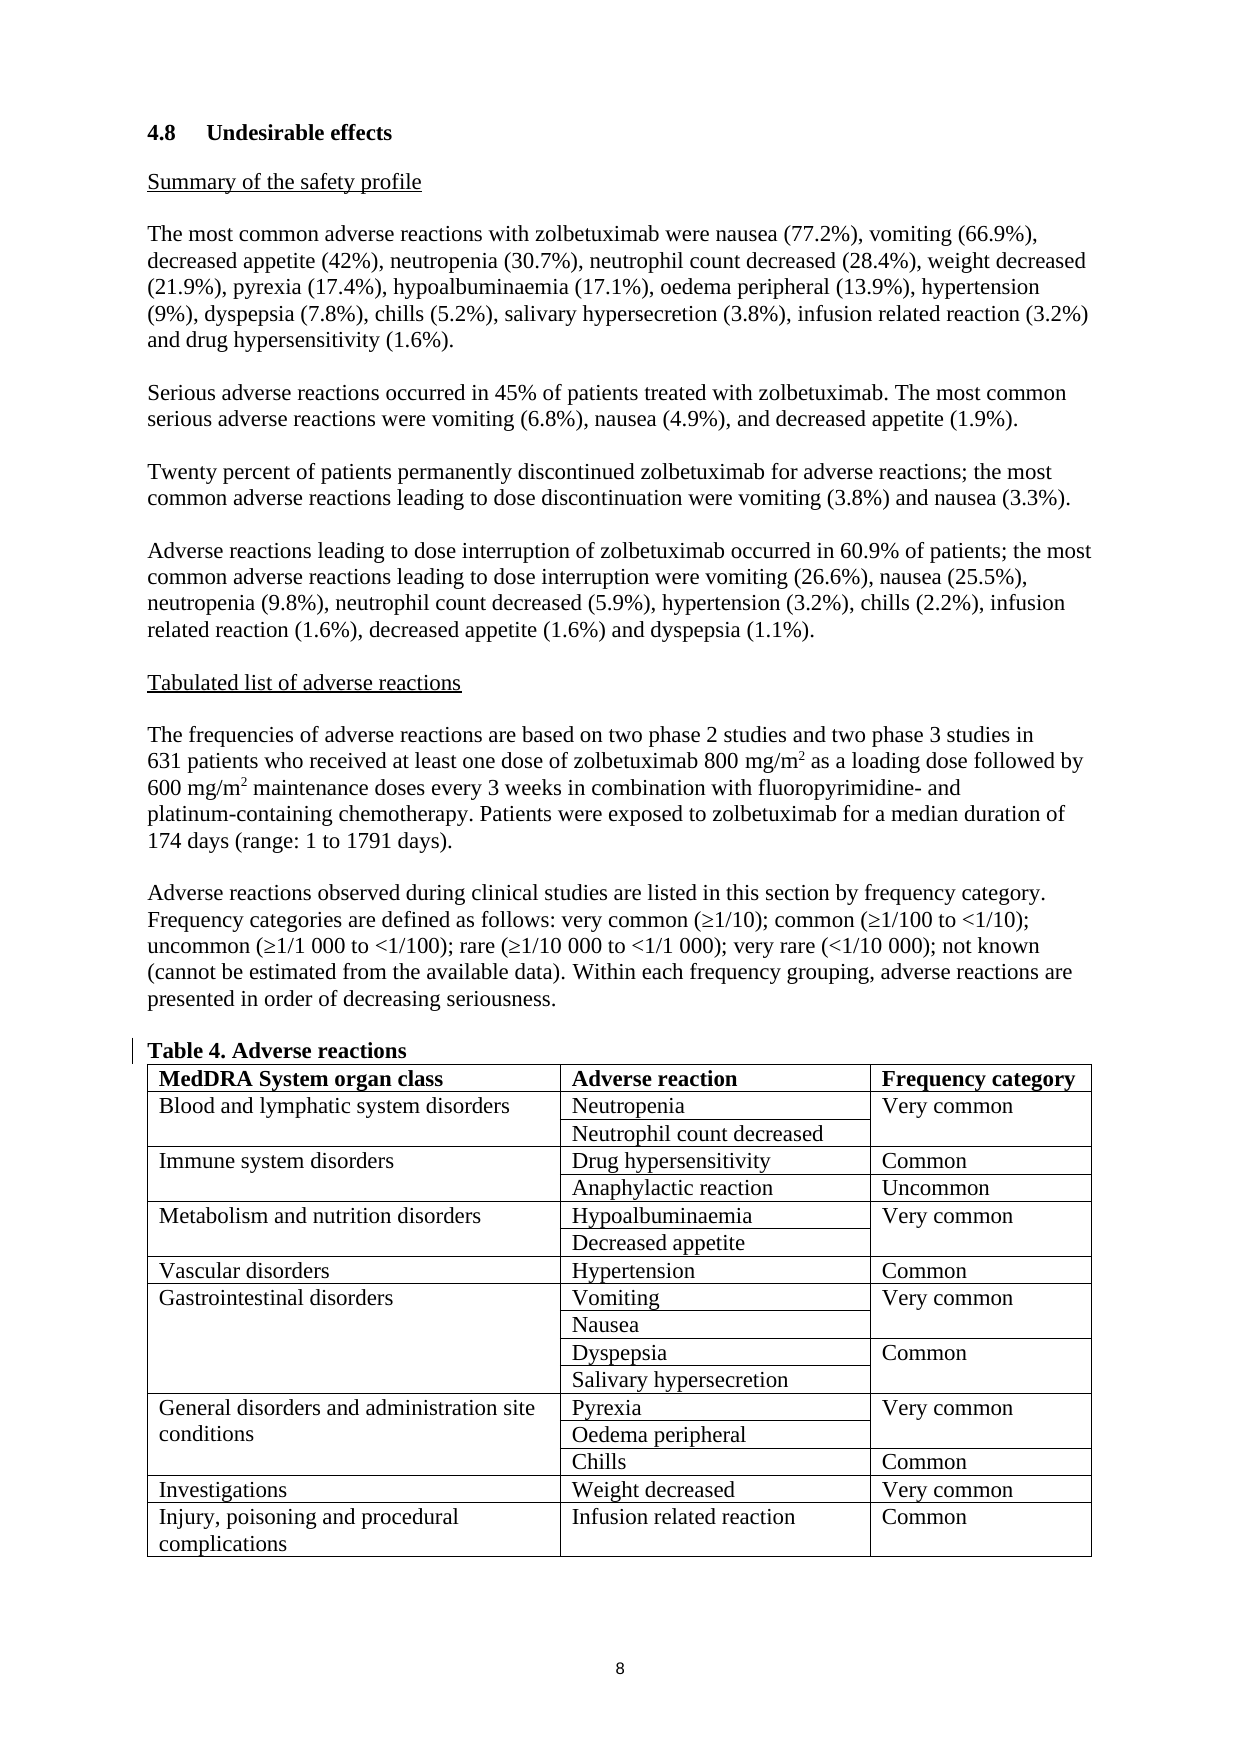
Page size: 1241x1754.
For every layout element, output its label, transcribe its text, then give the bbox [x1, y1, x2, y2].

text 4.8 Undesirable effects [147, 118, 1093, 145]
table_cell Neutrophil count decreased [561, 1120, 870, 1146]
table_cell Very common [871, 1092, 1091, 1146]
table_cell Vomiting [561, 1284, 870, 1310]
text Tabulated list of adverse reactions [147, 668, 1093, 695]
table_header Adverse reaction [561, 1065, 870, 1091]
table_cell Anaphylactic reaction [561, 1175, 870, 1201]
text The frequencies of adverse reactions are based on two phase 2 studies and two phase 3 studies in 631 patients who received at least one dose of zolbetuximab 800 mg/m2 as a loading dose followed by 600 mg/m2 maintenance doses every 3 weeks in combination with fluoropyrimidine- and platinum-containing chemotherapy. Patients were exposed to zolbetuximab for a median duration of 174 days (range: 1 to 1791 days). [147, 721, 1093, 853]
table_cell Immune system disorders [148, 1147, 560, 1201]
text Adverse reactions observed during clinical studies are listed in this section by frequency category. Frequency categories are defined as follows: very common (≥1/10); common (≥1/100 to <1/10); uncommon (≥1/1 000 to <1/100); rare (≥1/10 000 to <1/1 000); very rare (<1/10 000); not known (cannot be estimated from the available data). Within each frequency grouping, adverse reactions are presented in order of decreasing seriousness. [147, 879, 1093, 1011]
table_cell Infusion related reaction [561, 1503, 870, 1556]
table_cell Hypoalbuminaemia [561, 1202, 870, 1228]
text Summary of the safety profile [147, 168, 1093, 194]
table_cell Uncommon [871, 1175, 1091, 1201]
table_cell Gastrointestinal disorders [148, 1284, 560, 1393]
table_cell Neutropenia [561, 1092, 870, 1119]
table_cell Chills [561, 1449, 870, 1475]
table_header MedDRA System organ class [148, 1065, 560, 1091]
text Table 4. Adverse reactions [147, 1037, 1093, 1064]
table_cell Common [871, 1503, 1091, 1556]
table_cell Common [871, 1339, 1091, 1393]
table_cell Very common [871, 1284, 1091, 1338]
table_header Frequency category [871, 1065, 1091, 1091]
table_cell Pyrexia [561, 1394, 870, 1420]
table_cell Vascular disorders [148, 1257, 560, 1283]
table_cell Oedema peripheral [561, 1421, 870, 1447]
table_cell Very common [871, 1476, 1091, 1502]
table_cell Investigations [148, 1476, 560, 1502]
table_cell Decreased appetite [561, 1229, 870, 1256]
table_cell Hypertension [561, 1257, 870, 1283]
table_cell Metabolism and nutrition disorders [148, 1202, 560, 1256]
table_cell Common [871, 1257, 1091, 1283]
text The most common adverse reactions with zolbetuximab were nausea (77.2%), vomiting (66.9%), decreased appetite (42%), neutropenia (30.7%), neutrophil count decreased (28.4%), weight decreased (21.9%), pyrexia (17.4%), hypoalbuminaemia (17.1%), oedema peripheral (13.9%), hypertension (9%), dyspepsia (7.8%), chills (5.2%), salivary hypersecretion (3.8%), infusion related reaction (3.2%) and drug hypersensitivity (1.6%). [147, 221, 1093, 352]
text Twenty percent of patients permanently discontinued zolbetuximab for adverse reactions; the most common adverse reactions leading to dose discontinuation were vomiting (3.8%) and nausea (3.3%). [147, 458, 1093, 510]
table_cell Very common [871, 1202, 1091, 1256]
table_cell Drug hypersensitivity [561, 1147, 870, 1173]
table_cell Salivary hypersecretion [561, 1366, 870, 1393]
table_cell Weight decreased [561, 1476, 870, 1502]
table_cell Common [871, 1147, 1091, 1173]
table_cell Common [871, 1449, 1091, 1475]
text Adverse reactions leading to dose interruption of zolbetuximab occurred in 60.9% of patients; the most common adverse reactions leading to dose interruption were vomiting (26.6%), nausea (25.5%), neutropenia (9.8%), neutrophil count decreased (5.9%), hypertension (3.2%), chills (2.2%), infusion related reaction (1.6%), decreased appetite (1.6%) and dyspepsia (1.1%). [147, 537, 1093, 642]
table_cell Dyspepsia [561, 1339, 870, 1365]
table_cell Very common [871, 1394, 1091, 1447]
table_cell Injury, poisoning and procedural complications [148, 1503, 560, 1556]
table_cell Nausea [561, 1311, 870, 1338]
table_cell Blood and lymphatic system disorders [148, 1092, 560, 1146]
text Serious adverse reactions occurred in 45% of patients treated with zolbetuximab. The most common serious adverse reactions were vomiting (6.8%), nausea (4.9%), and decreased appetite (1.9%). [147, 379, 1093, 431]
table_cell General disorders and administration site conditions [148, 1394, 560, 1475]
